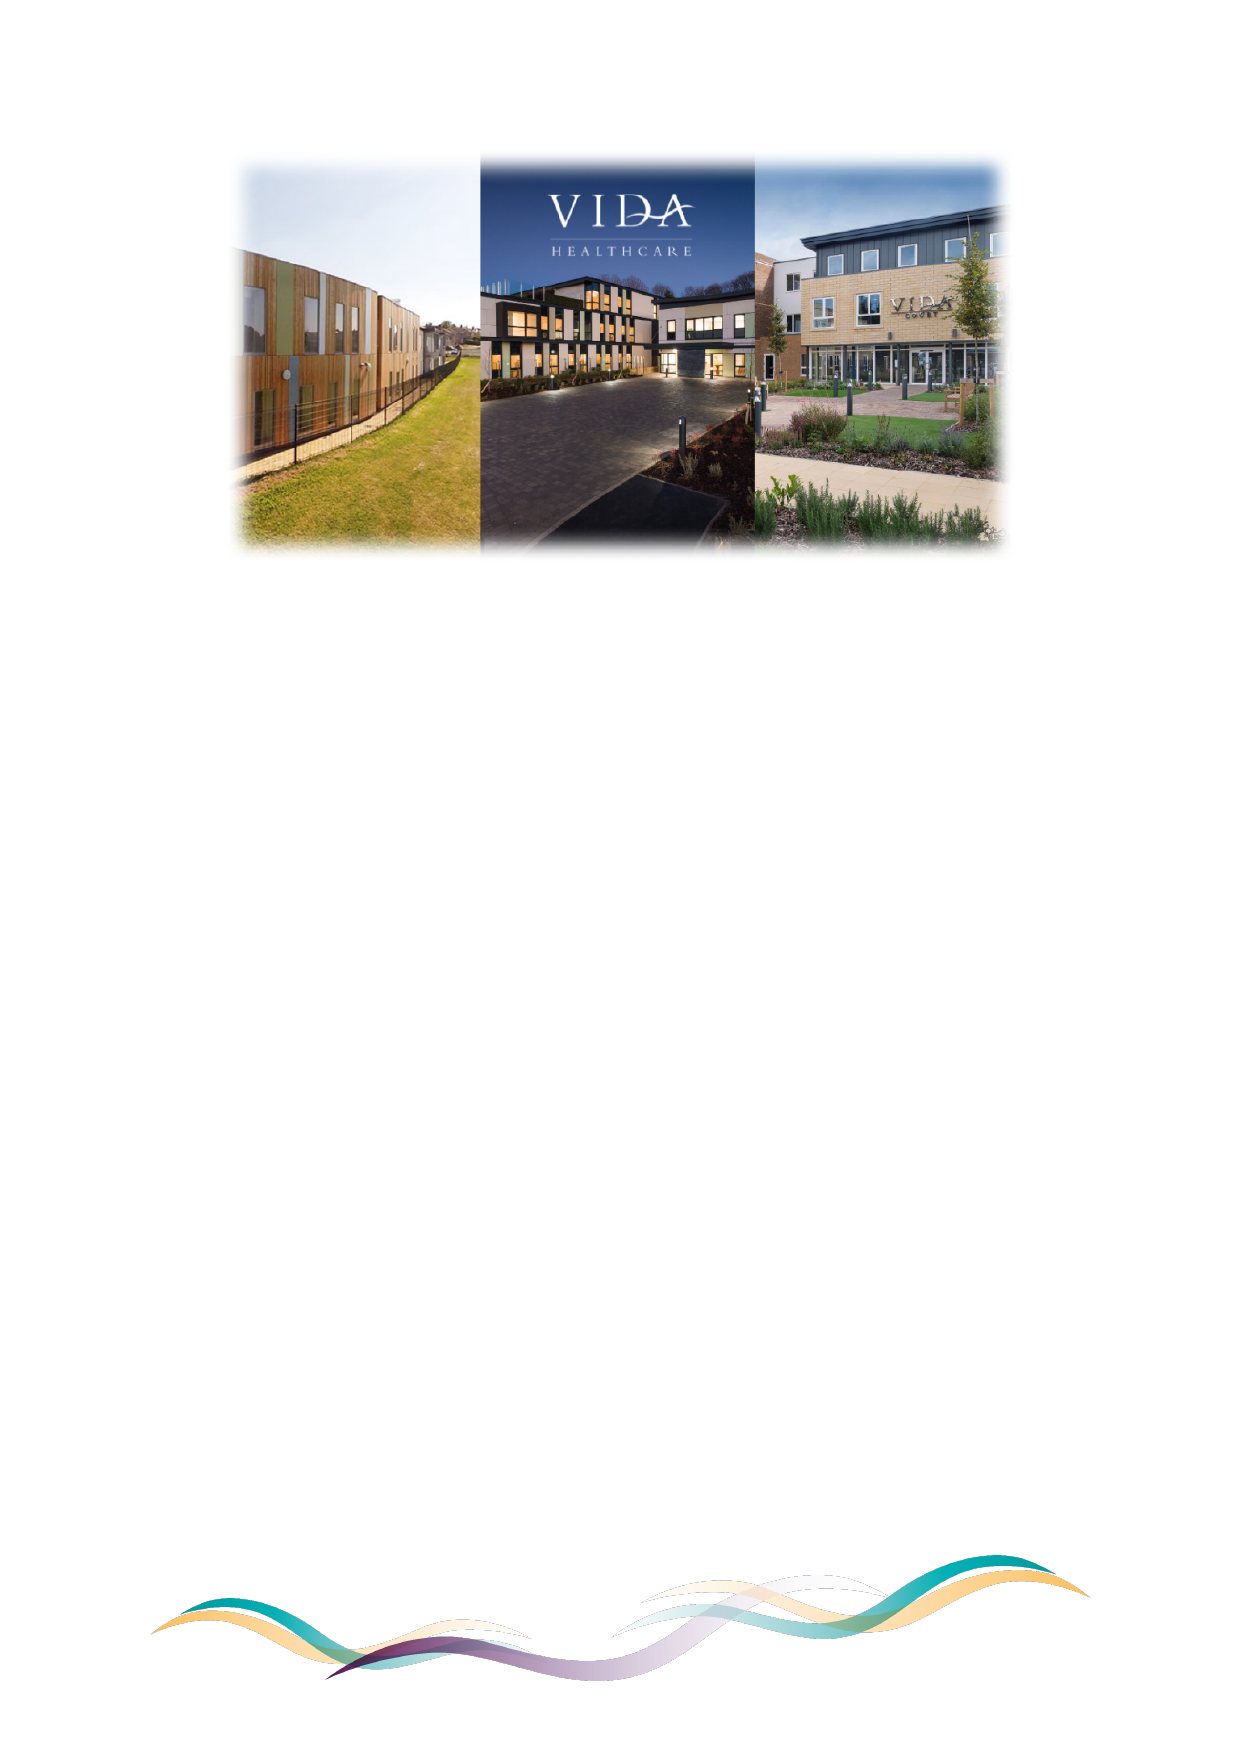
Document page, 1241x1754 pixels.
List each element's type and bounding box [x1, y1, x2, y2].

picture [255, 178, 985, 533]
picture [150, 1555, 1091, 1681]
